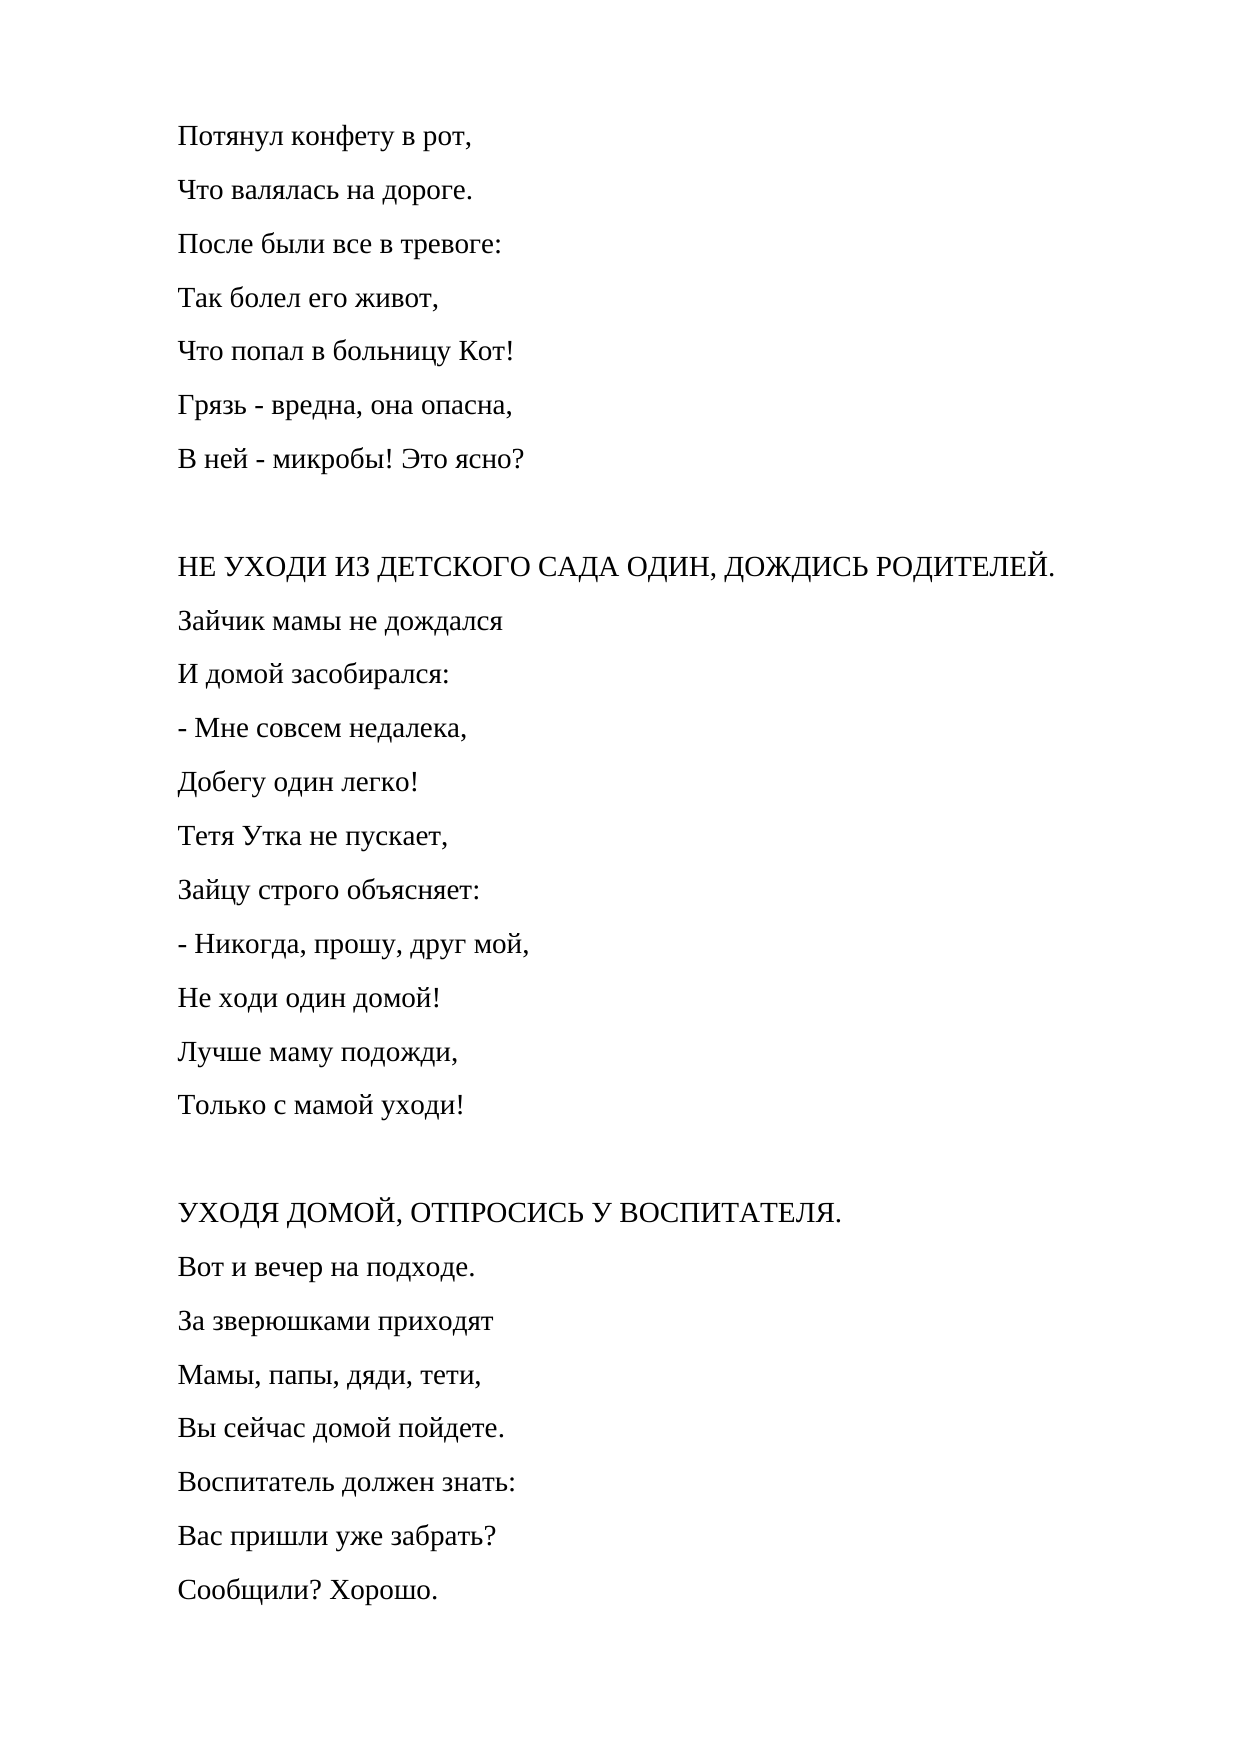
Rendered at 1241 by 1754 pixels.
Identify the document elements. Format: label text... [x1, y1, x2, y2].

text - Никогда, прошу, друг мой, [177, 926, 1152, 959]
text За зверюшками приходят [177, 1303, 1152, 1336]
text Зайчик мамы не дождался [177, 603, 1152, 636]
text Что валялась на дороге. [177, 172, 1152, 206]
text В ней - микробы! Это ясно? [177, 441, 1152, 475]
text Вы сейчас домой пойдете. [177, 1411, 1152, 1444]
text Добегу один легко! [177, 764, 1152, 798]
text Не ходи один домой! [177, 980, 1152, 1013]
text И домой засобирался: [177, 657, 1152, 690]
text После были все в тревоге: [177, 226, 1152, 259]
text Лучше маму подожди, [177, 1034, 1152, 1067]
text Так болел его живот, [177, 280, 1152, 313]
text - Мне совсем недалека, [177, 711, 1152, 744]
text НЕ УХОДИ ИЗ ДЕТСКОГО САДА ОДИН, ДОЖДИСЬ РОДИТЕЛЕЙ. [177, 549, 1152, 582]
text Зайцу строго объясняет: [177, 872, 1152, 906]
text Мамы, папы, дяди, тети, [177, 1357, 1152, 1390]
text УХОДЯ ДОМОЙ, ОТПРОСИСЬ У ВОСПИТАТЕЛЯ. [177, 1195, 1152, 1229]
text Сообщили? Хорошо. [177, 1572, 1152, 1606]
text Тетя Утка не пускает, [177, 818, 1152, 852]
text Воспитатель должен знать: [177, 1464, 1152, 1498]
text Вот и вечер на подходе. [177, 1249, 1152, 1283]
text Потянул конфету в рот, [177, 118, 1152, 152]
text Вас пришли уже забрать? [177, 1518, 1152, 1552]
text Только с мамой уходи! [177, 1087, 1152, 1121]
text Грязь - вредна, она опасна, [177, 387, 1152, 421]
text Что попал в больницу Кот! [177, 333, 1152, 367]
